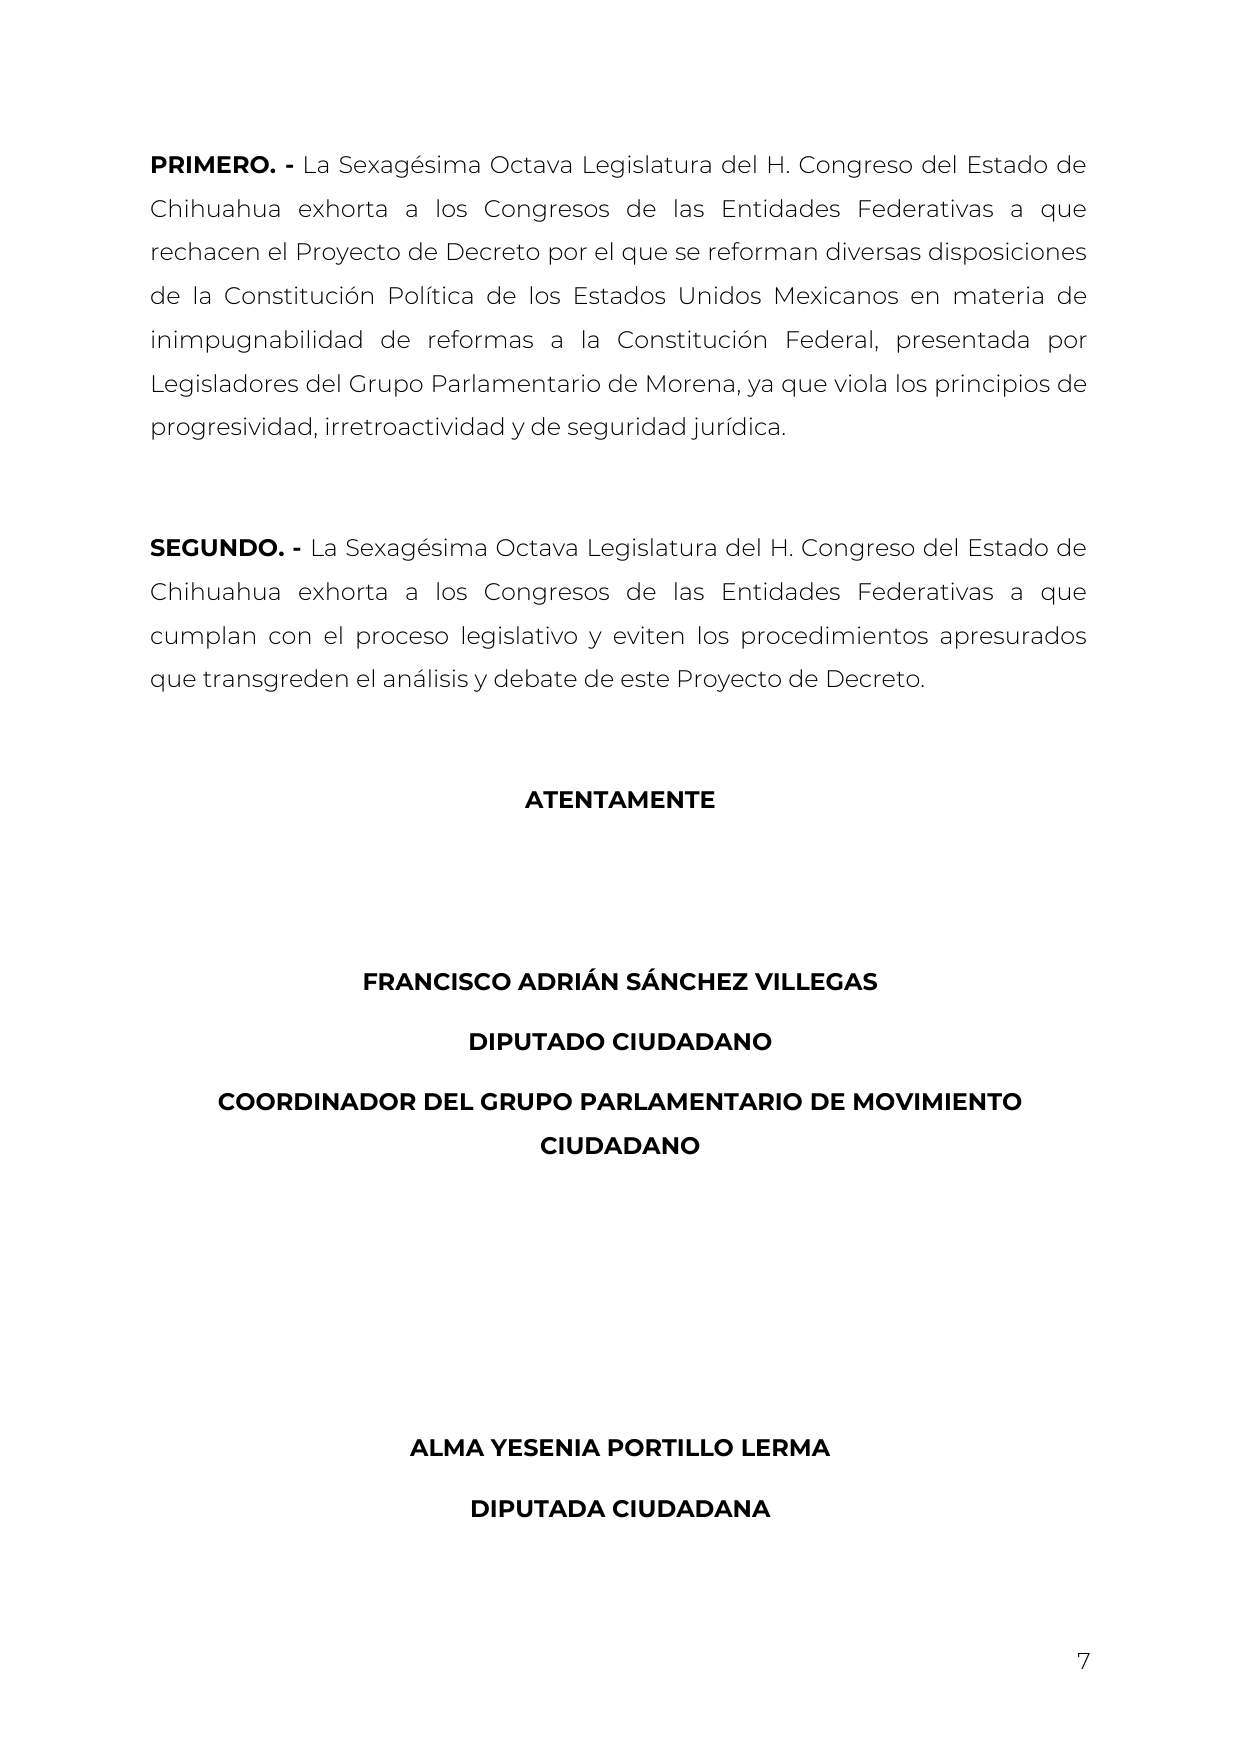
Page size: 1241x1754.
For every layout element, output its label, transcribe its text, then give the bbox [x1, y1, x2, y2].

text DIPUTADO CIUDADANO [150, 1027, 1090, 1056]
text PRIMERO. - La Sexagésima Octava Legislatura del H. Congreso del Estado de Chihuahua exhorta a los Congresos de las Entidades Federativas a que rechacen el Proyecto de Decreto por el que se reforman diversas disposiciones de la Constitución Política de los Estados Unidos Mexicanos en materia de inimpugnabilidad de reformas a la Constitución Federal, presentada por Legisladores del Grupo Parlamentario de Morena, ya que viola los principios de progresividad, irretroactividad y de seguridad jurídica. [150, 150, 1088, 442]
text COORDINADOR DEL GRUPO PARLAMENTARIO DE MOVIMIENTO CIUDADANO [150, 1087, 1090, 1160]
text DIPUTADA CIUDADANA [150, 1494, 1090, 1523]
text ATENTAMENTE [150, 785, 1090, 814]
text FRANCISCO ADRIÁN SÁNCHEZ VILLEGAS [150, 967, 1090, 996]
text SEGUNDO. - La Sexagésima Octava Legislatura del H. Congreso del Estado de Chihuahua exhorta a los Congresos de las Entidades Federativas a que cumplan con el proceso legislativo y eviten los procedimientos apresurados que transgreden el análisis y debate de este Proyecto de Decreto. [150, 533, 1088, 694]
text ALMA YESENIA PORTILLO LERMA [150, 1433, 1090, 1462]
